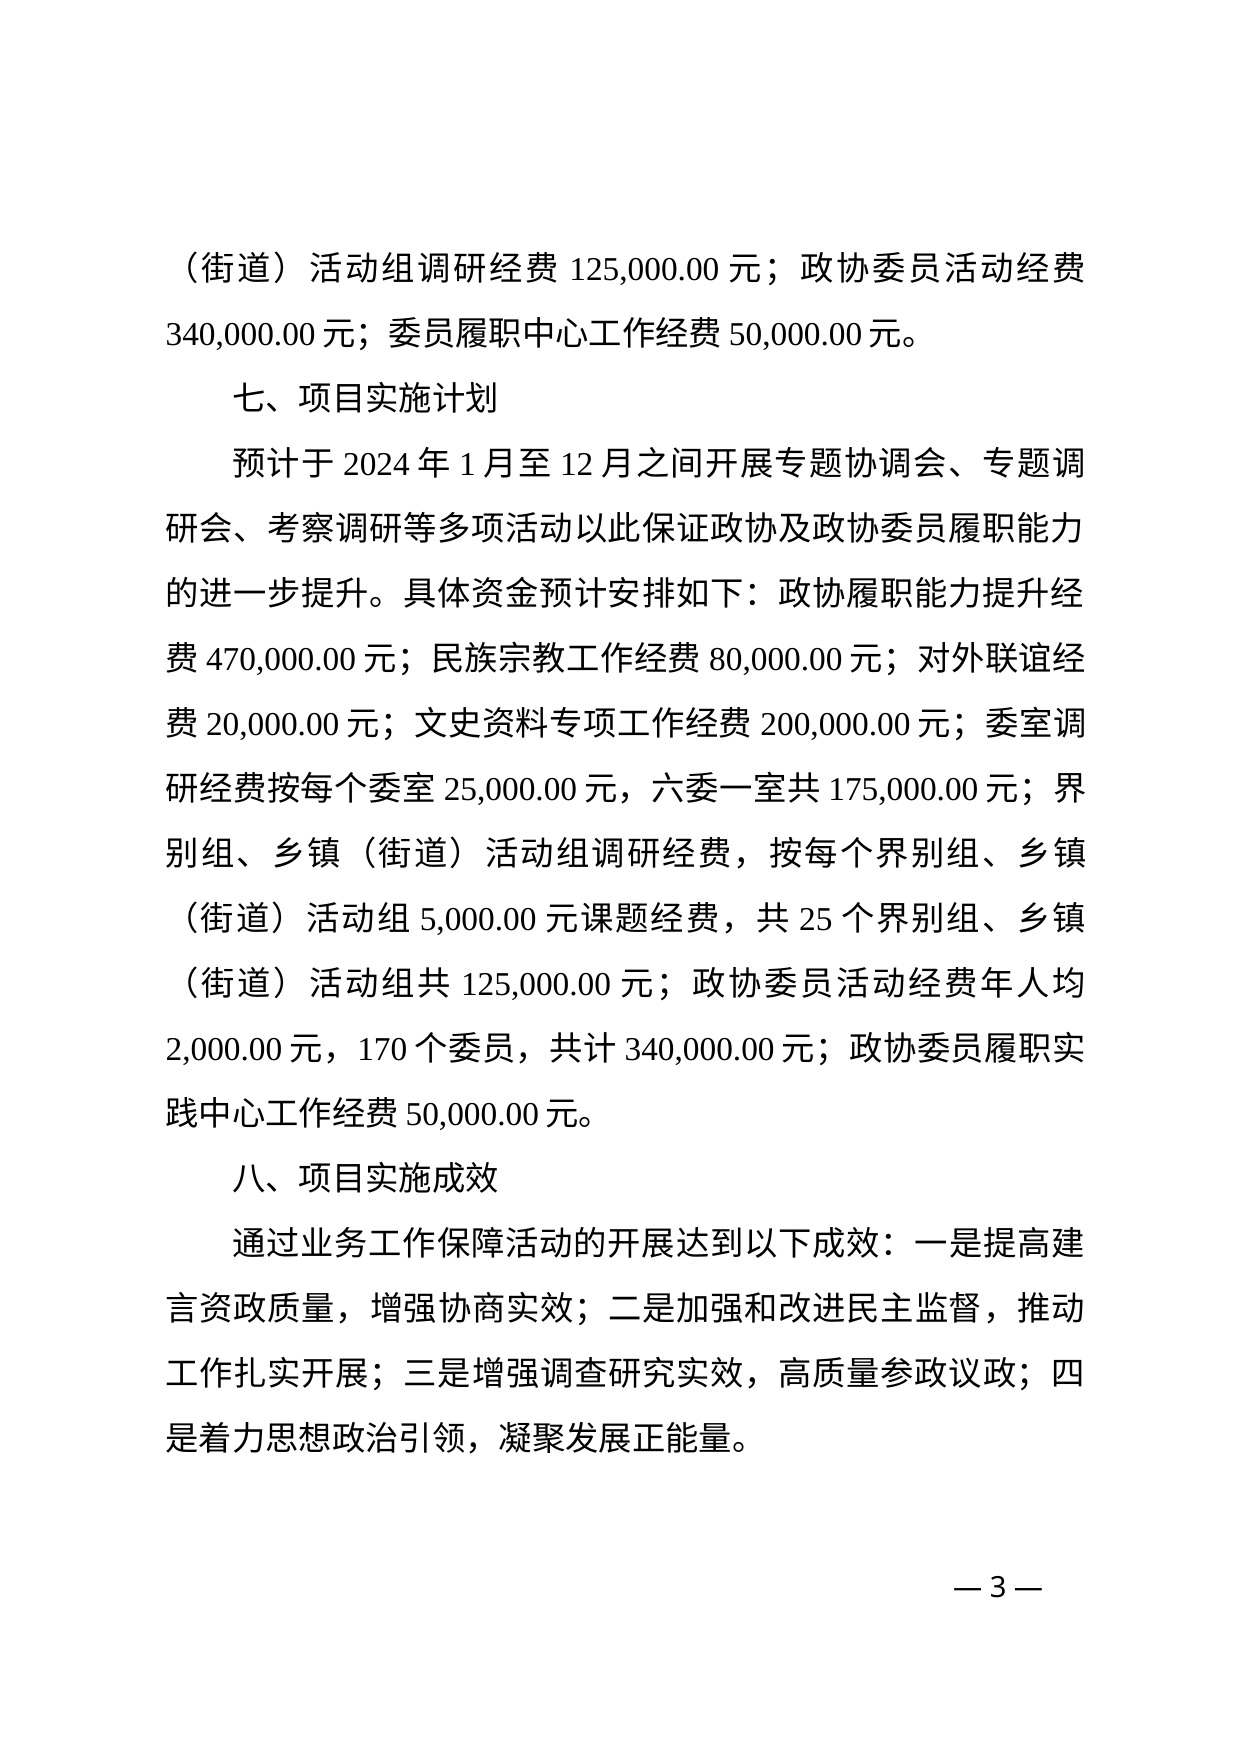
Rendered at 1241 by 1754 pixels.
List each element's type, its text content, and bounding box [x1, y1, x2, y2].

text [165, 233, 1087, 363]
text 预计于2024年1月至12月之间开展专题协调会、专题调研会、考察调研等多项活动以此保证政协及政协委员履职能力的进一步提升。具体资金预计安排如下：政协履职能力提升经费470,000.00元；民族宗教工作经费80,000.00元；对外联谊经费20,000.00元；文史资料专项工作经费200,000.00元；委室调研经费按每个委室25,000.00元，六委一室共175,000.00元；界别组、乡镇（街道）活动组调研经费，按每个界别组、乡镇（街道）活动组5,000.00元课题经费，共25个界别组、乡镇（街道）活动组共125,000.00元；政协委员活动经费年人均2,000.00元，170个委员，共计340,000.00元；政协委员履职实践中心工作经费50,000.00元。 [165, 428, 1087, 1143]
list 八、项目实施成效 [165, 1143, 1087, 1208]
text 通过业务工作保障活动的开展达到以下成效：一是提高建言资政质量，增强协商实效；二是加强和改进民主监督，推动工作扎实开展；三是增强调查研究实效，高质量参政议政；四是着力思想政治引领，凝聚发展正能量。 [165, 1208, 1087, 1468]
list 七、项目实施计划 [165, 363, 1087, 428]
